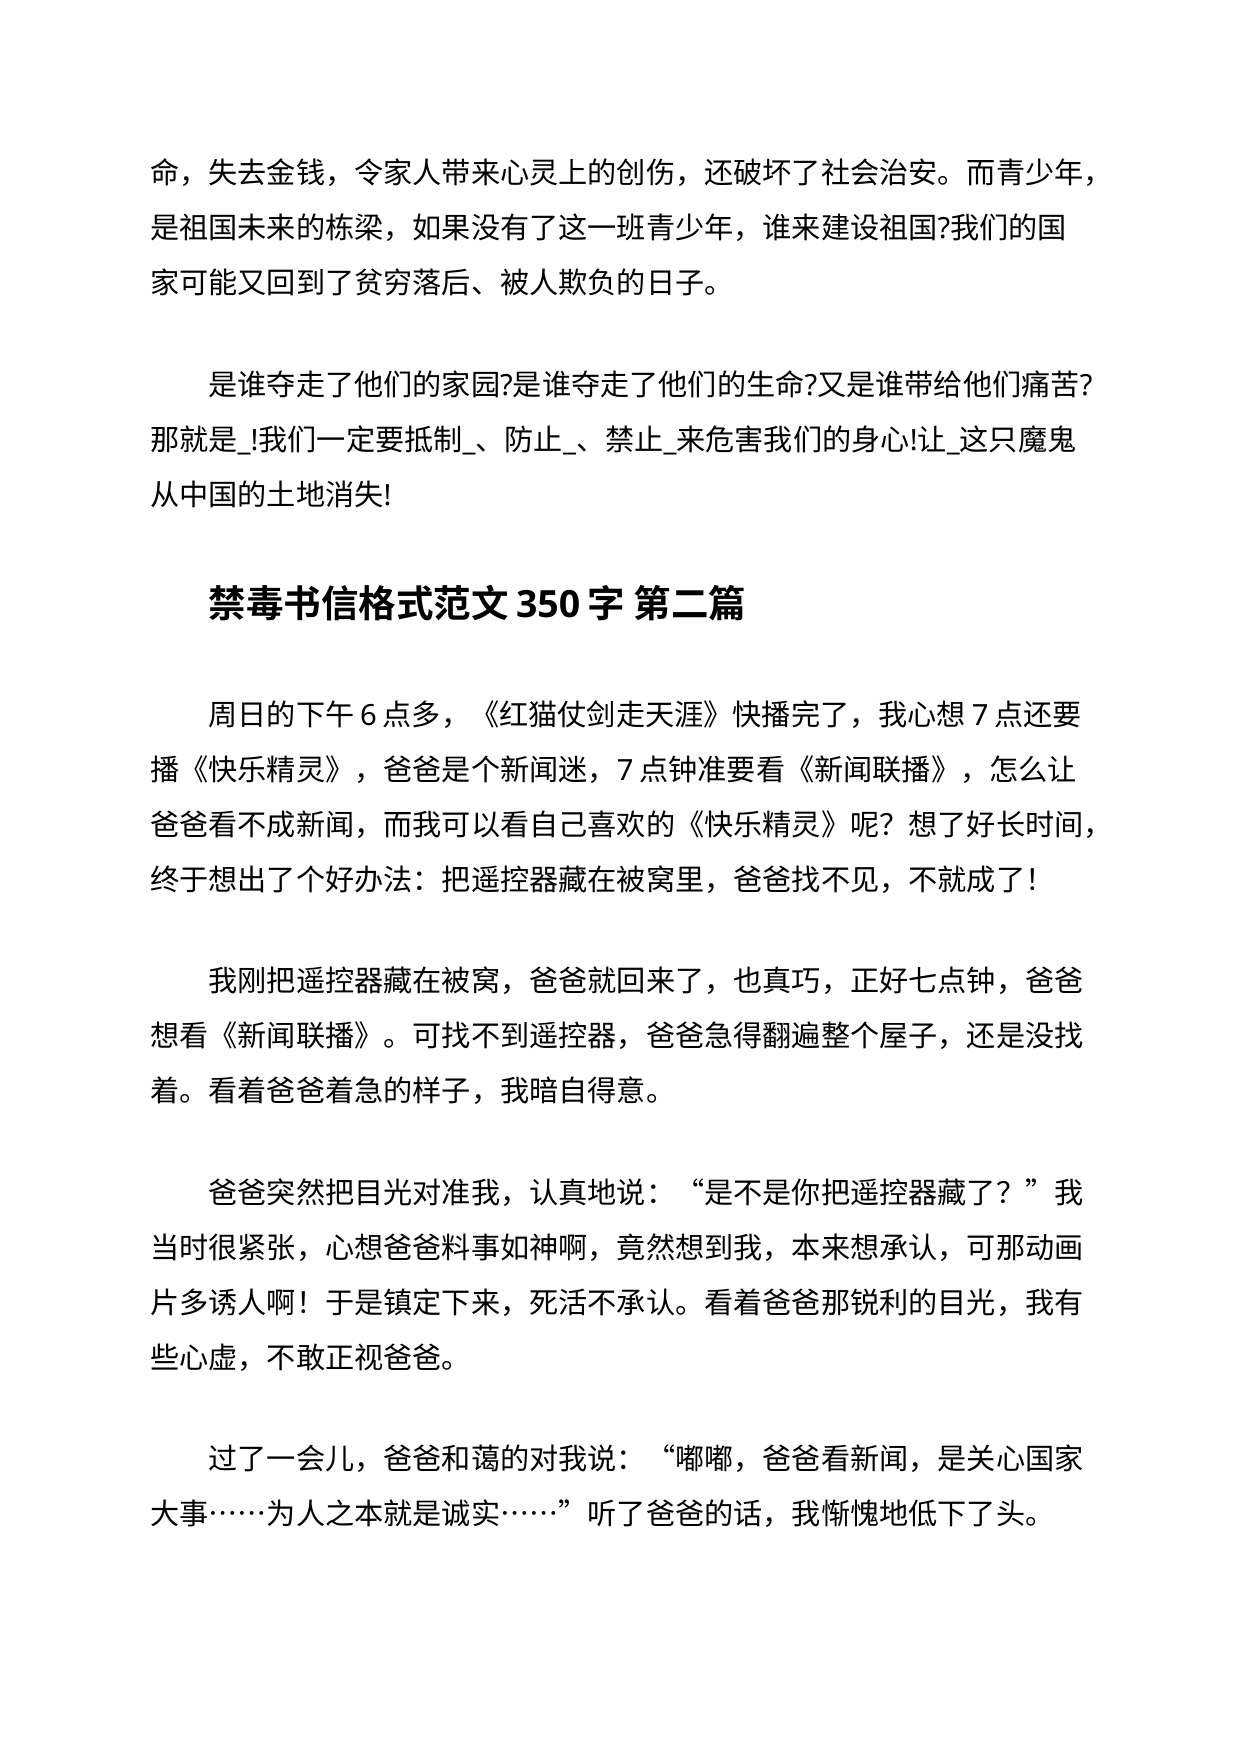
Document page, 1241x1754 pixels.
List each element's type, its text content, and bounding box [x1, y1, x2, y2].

text 周日的下午6点多，《红猫仗剑走天涯》快播完了，我心想7点还要播《快乐精灵》，爸爸是个新闻迷，7点钟准要看《新闻联播》，怎么让爸爸看不成新闻，而我可以看自己喜欢的《快乐精灵》呢？想了好长时间，终于想出了个好办法：把遥控器藏在被窝里，爸爸找不见，不就成了！ [150, 691, 1090, 898]
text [150, 150, 1090, 302]
text 过了一会儿，爸爸和蔼的对我说：“嘟嘟，爸爸看新闻，是关心国家大事……为人之本就是诚实……”听了爸爸的话，我惭愧地低下了头。 [150, 1436, 1090, 1533]
text 爸爸突然把目光对准我，认真地说：“是不是你把遥控器藏了？”我当时很紧张，心想爸爸料事如神啊，竟然想到我，本来想承认，可那动画片多诱人啊！于是镇定下来，死活不承认。看着爸爸那锐利的目光，我有些心虚，不敢正视爸爸。 [150, 1169, 1090, 1376]
text 禁毒书信格式范文350字 第二篇 [150, 574, 1090, 628]
text 我刚把遥控器藏在被窝，爸爸就回来了，也真巧，正好七点钟，爸爸想看《新闻联播》。可找不到遥控器，爸爸急得翻遍整个屋子，还是没找着。看着爸爸着急的样子，我暗自得意。 [150, 958, 1090, 1110]
text 是谁夺走了他们的家园?是谁夺走了他们的生命?又是谁带给他们痛苦?那就是_!我们一定要抵制_、防止_、禁止_来危害我们的身心!让_这只魔鬼从中国的土地消失! [150, 362, 1090, 514]
